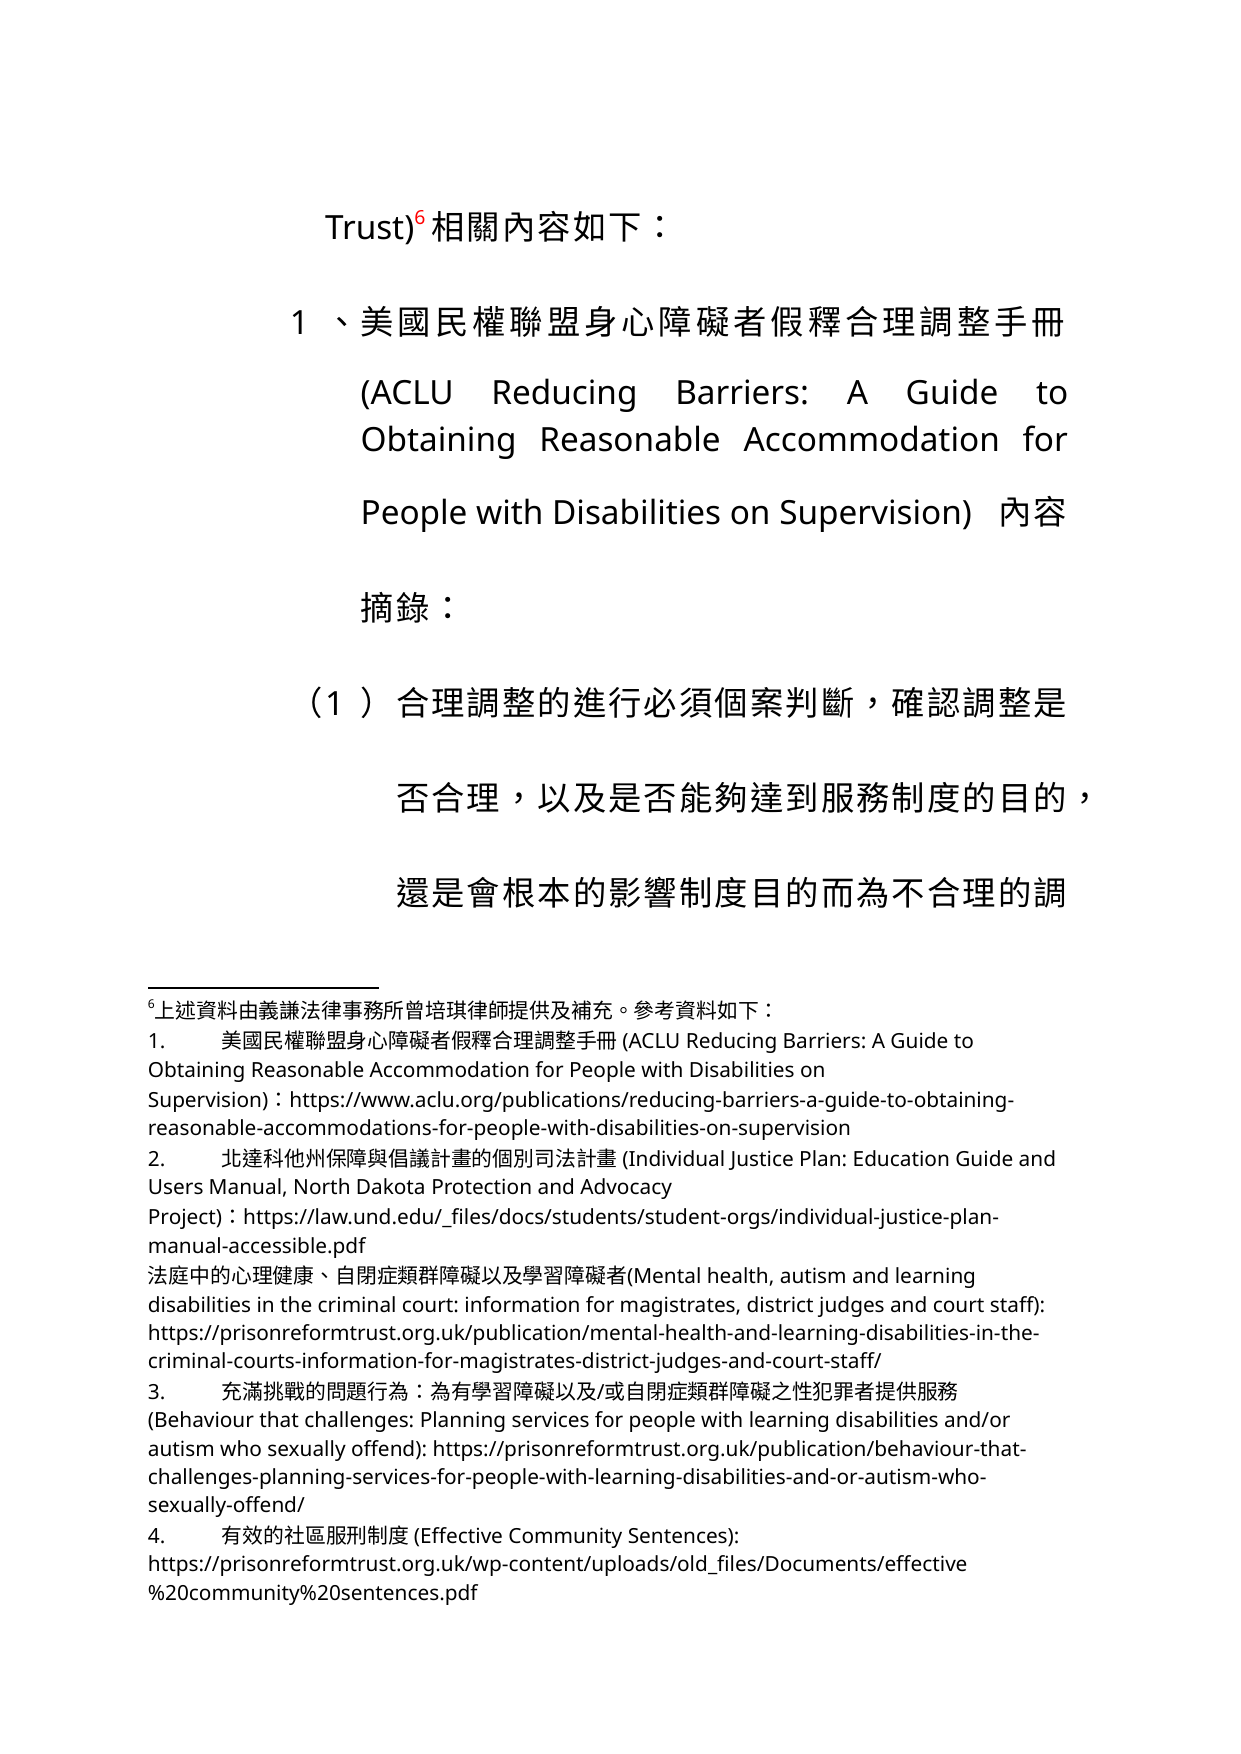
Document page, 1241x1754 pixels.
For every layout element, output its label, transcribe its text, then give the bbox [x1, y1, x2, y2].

subtitle 合理調整的進行必須個案判斷，確認調整是否合理，以及是否能夠達到服務制度的目的，還是會根本的影響制度目的而為不合理的調整。應注意的是，雖然支出一定會是相關的考量，但僅僅以預算不足無法說明調整已然影響制度目的。 [272, 653, 1069, 939]
subtitle 美國民權聯盟身心障礙者假釋合理調整手冊(ACLU Reducing Barriers: A Guide to Obtaining Reasonable Accommodation for People with Disabilities on Supervision)內容摘錄： [272, 272, 1069, 653]
subtitle 次查，111年CRPD第二次國家報告，國際審查委員於第12條身心障礙者在法律中獲得平等肯認之部分提出結論性意見表示：「我國尚未從替代性決策轉向尊重個人意願與偏好的支持性決策。」又身心障礙者近用司法之國際原則與指引原則2：「為確保障礙者得以不受歧視平等近用司法，相關設施與服務必須全面無障礙。」目前先進國家為確保身心障礙者之近用司法之權利，提出多項合理調整措施，例如： 美國民權聯盟身心障礙者假釋合理調整手冊、 北達科他州保障與倡議計畫的個別司法計畫簡介及貳、 英國受刑人改革計畫(Prisoner Reform Trust)相關內容如下： [219, 177, 1069, 272]
